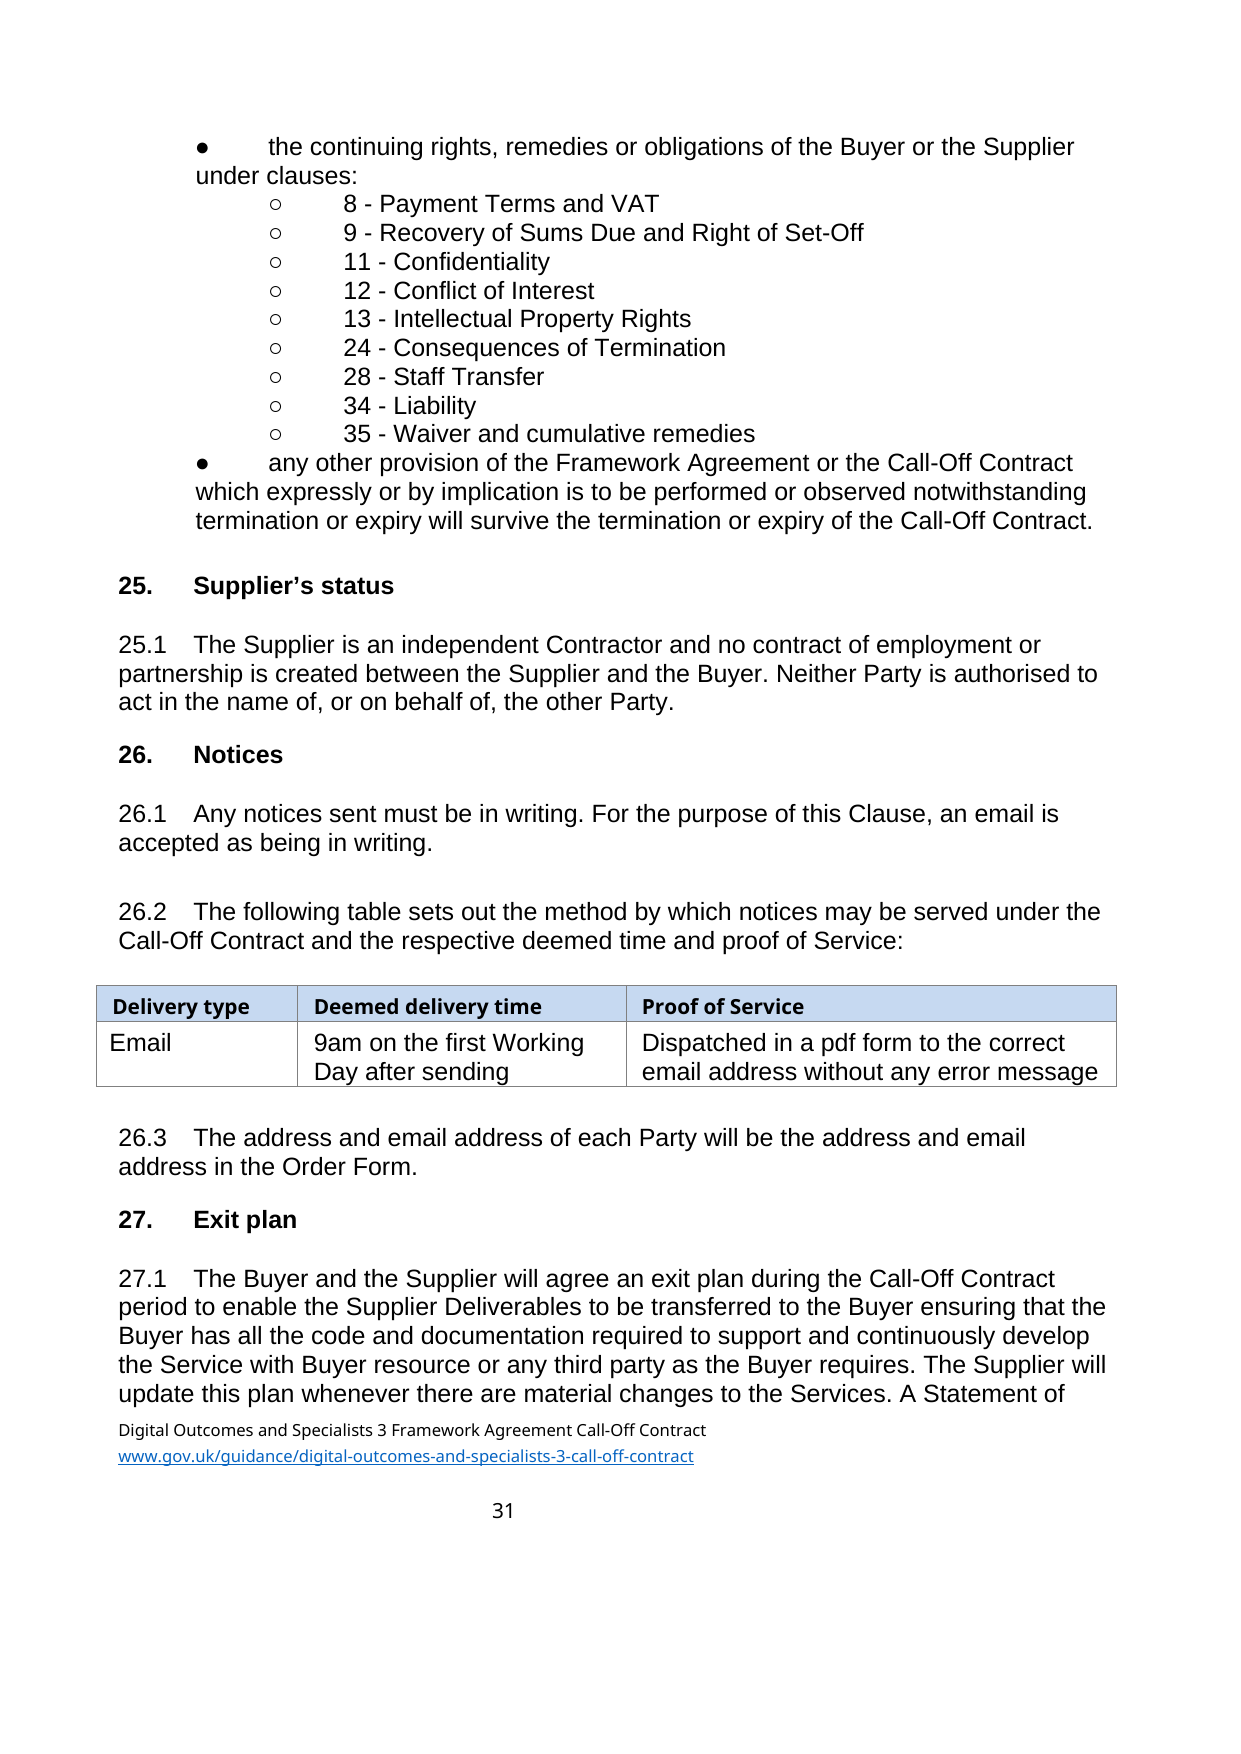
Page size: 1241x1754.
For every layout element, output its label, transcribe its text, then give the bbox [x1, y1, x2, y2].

table_header Delivery type [97, 986, 297, 1021]
list 11 - Confidentiality [268, 247, 1125, 276]
subtitle 25. Supplier’s status [118, 571, 1122, 599]
table_header Proof of Service [627, 986, 1116, 1021]
text 25.1 The Supplier is an independent Contractor and no contract of employment or partnership is created between the Supplier and the Buyer. Neither Party is authorised to act in the name of, or on behalf of, the other Party. [118, 630, 1122, 716]
subtitle 27. Exit plan [118, 1204, 1122, 1233]
list 12 - Conflict of Interest [268, 276, 1125, 304]
table_cell Dispatched in a pdf form to the correct email address without any error message [627, 1022, 1116, 1086]
subtitle 26. Notices [118, 740, 1122, 769]
text 26.3 The address and email address of each Party will be the address and email address in the Order Form. [118, 1123, 1122, 1181]
list the continuing rights, remedies or obligations of the Buyer or the Supplier under clauses: [194, 132, 1125, 189]
list 9 - Recovery of Sums Due and Right of Set-Off [268, 218, 1125, 247]
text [118, 1263, 1122, 1407]
list 13 - Intellectual Property Rights [268, 304, 1125, 333]
list 28 - Staff Transfer [268, 362, 1125, 391]
list any other provision of the Framework Agreement or the Call-Off Contract which expressly or by implication is to be performed or observed notwithstanding termination or expiry will survive the termination or expiry of the Call-Off Contract. [194, 448, 1125, 534]
list 34 - Liability [268, 391, 1125, 419]
text 26.1 Any notices sent must be in writing. For the purpose of this Clause, an email is accepted as being in writing. [118, 799, 1122, 856]
list 24 - Consequences of Termination [268, 333, 1125, 362]
table_cell 9am on the first Working Day after sending [298, 1022, 626, 1086]
table_header Deemed delivery time [298, 986, 626, 1021]
list 8 - Payment Terms and VAT [268, 189, 1125, 218]
list 35 - Waiver and cumulative remedies [268, 419, 1125, 448]
table_cell Email [97, 1022, 297, 1086]
text 26.2 The following table sets out the method by which notices may be served under the Call-Off Contract and the respective deemed time and proof of Service: [118, 897, 1122, 955]
